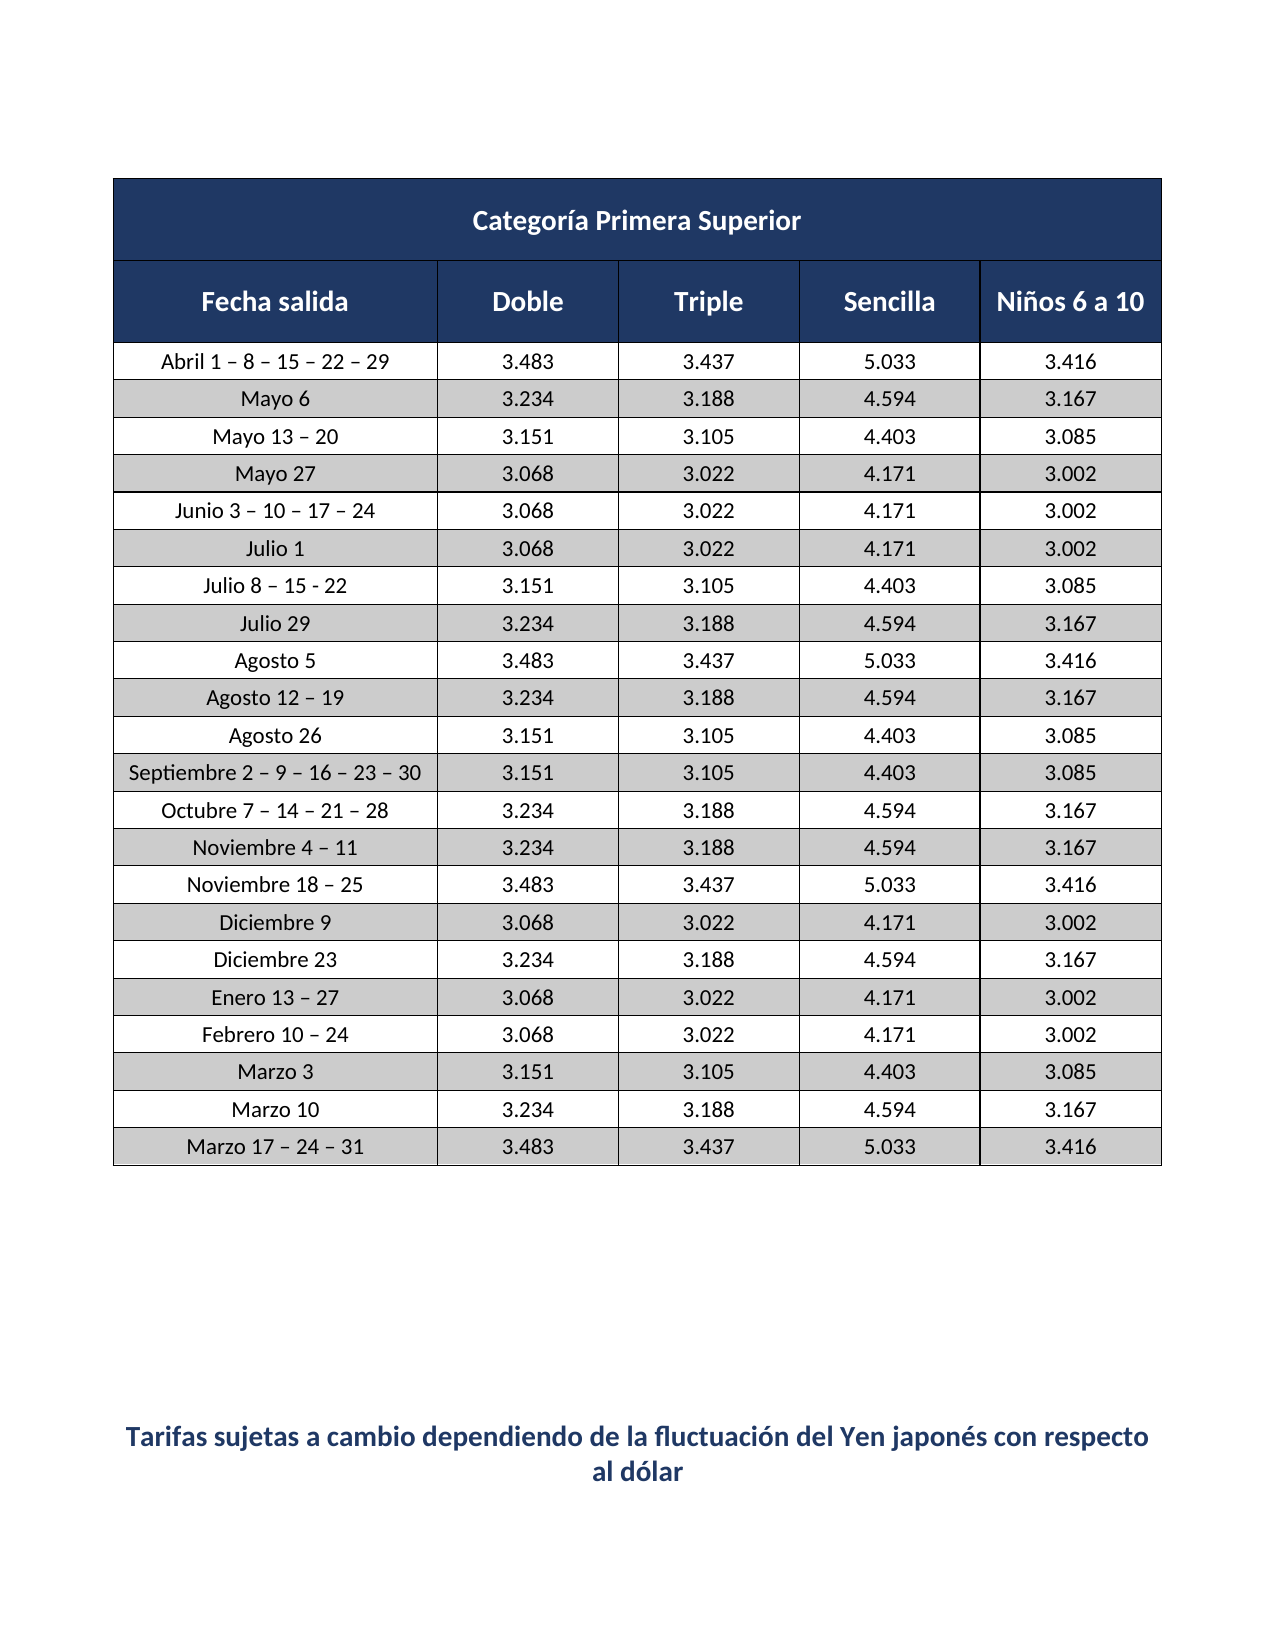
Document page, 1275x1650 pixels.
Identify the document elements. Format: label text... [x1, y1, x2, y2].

table_cell 3.002 [981, 979, 1161, 1015]
table_cell 3.068 [438, 530, 618, 566]
table_cell 3.416 [981, 1128, 1161, 1164]
table_cell 3.105 [619, 1053, 799, 1090]
table_cell Agosto 5 [114, 642, 437, 678]
table_cell 3.151 [438, 418, 618, 454]
table_cell Mayo 27 [114, 455, 437, 491]
table_cell 3.234 [438, 829, 618, 865]
table_cell 3.167 [981, 829, 1161, 865]
table_cell 3.022 [619, 530, 799, 566]
table_cell 3.022 [619, 979, 799, 1015]
table_cell 3.085 [981, 717, 1161, 753]
table_cell Mayo 13 – 20 [114, 418, 437, 454]
table_cell Octubre 7 – 14 – 21 – 28 [114, 792, 437, 828]
table_cell 3.085 [981, 418, 1161, 454]
table_cell 4.594 [800, 605, 979, 641]
table_cell 3.167 [981, 605, 1161, 641]
table_cell Septiembre 2 – 9 – 16 – 23 – 30 [114, 754, 437, 791]
table_cell Sencilla [800, 261, 979, 342]
table_cell Noviembre 4 – 11 [114, 829, 437, 865]
table_cell 3.234 [438, 792, 618, 828]
table_cell 3.068 [438, 979, 618, 1015]
table_cell Diciembre 23 [114, 941, 437, 977]
table_cell Fecha salida [114, 261, 437, 342]
table_cell 3.167 [981, 679, 1161, 716]
table_cell 4.594 [800, 792, 979, 828]
table_cell Marzo 17 – 24 – 31 [114, 1128, 437, 1164]
table_cell 3.068 [438, 1016, 618, 1052]
table_cell 3.234 [438, 380, 618, 417]
table_cell 3.022 [619, 493, 799, 529]
table_cell Junio 3 – 10 – 17 – 24 [114, 493, 437, 529]
table_cell Diciembre 9 [114, 904, 437, 940]
table_cell 4.594 [800, 679, 979, 716]
table_cell 4.171 [800, 530, 979, 566]
table_cell 4.594 [800, 380, 979, 417]
table_cell 3.085 [981, 754, 1161, 791]
table_cell Abril 1 – 8 – 15 – 22 – 29 [114, 343, 437, 379]
table_cell 4.171 [800, 979, 979, 1015]
table_cell 3.002 [981, 1016, 1161, 1052]
table_cell 5.033 [800, 642, 979, 678]
table_cell 3.437 [619, 642, 799, 678]
table_cell 3.416 [981, 642, 1161, 678]
table_cell 4.403 [800, 717, 979, 753]
table_cell 3.151 [438, 717, 618, 753]
table_cell 3.483 [438, 642, 618, 678]
table_cell 3.437 [619, 866, 799, 903]
table_cell 3.416 [981, 866, 1161, 903]
table_cell 4.171 [800, 493, 979, 529]
table_cell 4.594 [800, 829, 979, 865]
table_cell 3.167 [981, 792, 1161, 828]
table_cell Julio 8 – 15 - 22 [114, 567, 437, 603]
table_cell 3.437 [619, 343, 799, 379]
table_cell Febrero 10 – 24 [114, 1016, 437, 1052]
table_cell 3.234 [438, 1091, 618, 1127]
table_cell 5.033 [800, 866, 979, 903]
table_cell 4.594 [800, 941, 979, 977]
table_cell 4.594 [800, 1091, 979, 1127]
table_cell 3.105 [619, 717, 799, 753]
table_cell Julio 1 [114, 530, 437, 566]
table_cell 3.068 [438, 493, 618, 529]
text Tarifas sujetas a cambio dependiendo de la fluctuación del Yen japonés con respecto al dólar [112, 1418, 1162, 1489]
table_cell 3.167 [981, 380, 1161, 417]
table_cell 3.002 [981, 493, 1161, 529]
table_cell 3.416 [981, 343, 1161, 379]
table_cell Enero 13 – 27 [114, 979, 437, 1015]
table_cell Agosto 26 [114, 717, 437, 753]
table_cell Agosto 12 – 19 [114, 679, 437, 716]
table_cell 4.403 [800, 418, 979, 454]
table_cell 3.188 [619, 380, 799, 417]
table_cell 4.171 [800, 904, 979, 940]
table_cell 3.483 [438, 343, 618, 379]
table_cell 4.171 [800, 1016, 979, 1052]
table_cell Mayo 6 [114, 380, 437, 417]
table_cell Doble [438, 261, 618, 342]
table_cell 3.085 [981, 567, 1161, 603]
table_cell 5.033 [800, 1128, 979, 1164]
table_cell Triple [619, 261, 799, 342]
table_cell 4.171 [800, 455, 979, 491]
table_cell 3.188 [619, 679, 799, 716]
table_cell 3.022 [619, 455, 799, 491]
table_cell 3.151 [438, 754, 618, 791]
table_cell Julio 29 [114, 605, 437, 641]
table_cell 3.188 [619, 829, 799, 865]
table_cell 4.403 [800, 567, 979, 603]
table_cell 3.188 [619, 1091, 799, 1127]
table_cell 3.167 [981, 941, 1161, 977]
table_cell Marzo 3 [114, 1053, 437, 1090]
table_cell 3.483 [438, 866, 618, 903]
table_cell 3.167 [981, 1091, 1161, 1127]
table_cell 4.403 [800, 1053, 979, 1090]
table_cell 3.105 [619, 418, 799, 454]
table_cell 3.068 [438, 904, 618, 940]
table_cell Niños 6 a 10 [981, 261, 1161, 342]
table_cell 4.403 [800, 754, 979, 791]
table_cell 3.151 [438, 1053, 618, 1090]
table_cell 5.033 [800, 343, 979, 379]
table_cell 3.437 [619, 1128, 799, 1164]
table_cell 3.022 [619, 904, 799, 940]
table_cell 3.105 [619, 754, 799, 791]
table_cell 3.151 [438, 567, 618, 603]
table_cell 3.483 [438, 1128, 618, 1164]
table_header Categoría Primera Superior [114, 179, 1161, 260]
table_cell 3.234 [438, 679, 618, 716]
table_cell 3.002 [981, 530, 1161, 566]
table_cell 3.234 [438, 941, 618, 977]
table_cell 3.022 [619, 1016, 799, 1052]
table_cell 3.068 [438, 455, 618, 491]
table_cell 3.188 [619, 605, 799, 641]
table_cell 3.002 [981, 455, 1161, 491]
table_cell 3.105 [619, 567, 799, 603]
table_cell Marzo 10 [114, 1091, 437, 1127]
table_cell 3.085 [981, 1053, 1161, 1090]
table_cell Noviembre 18 – 25 [114, 866, 437, 903]
table_cell 3.002 [981, 904, 1161, 940]
table_cell 3.188 [619, 792, 799, 828]
table_cell 3.188 [619, 941, 799, 977]
table_cell 3.234 [438, 605, 618, 641]
